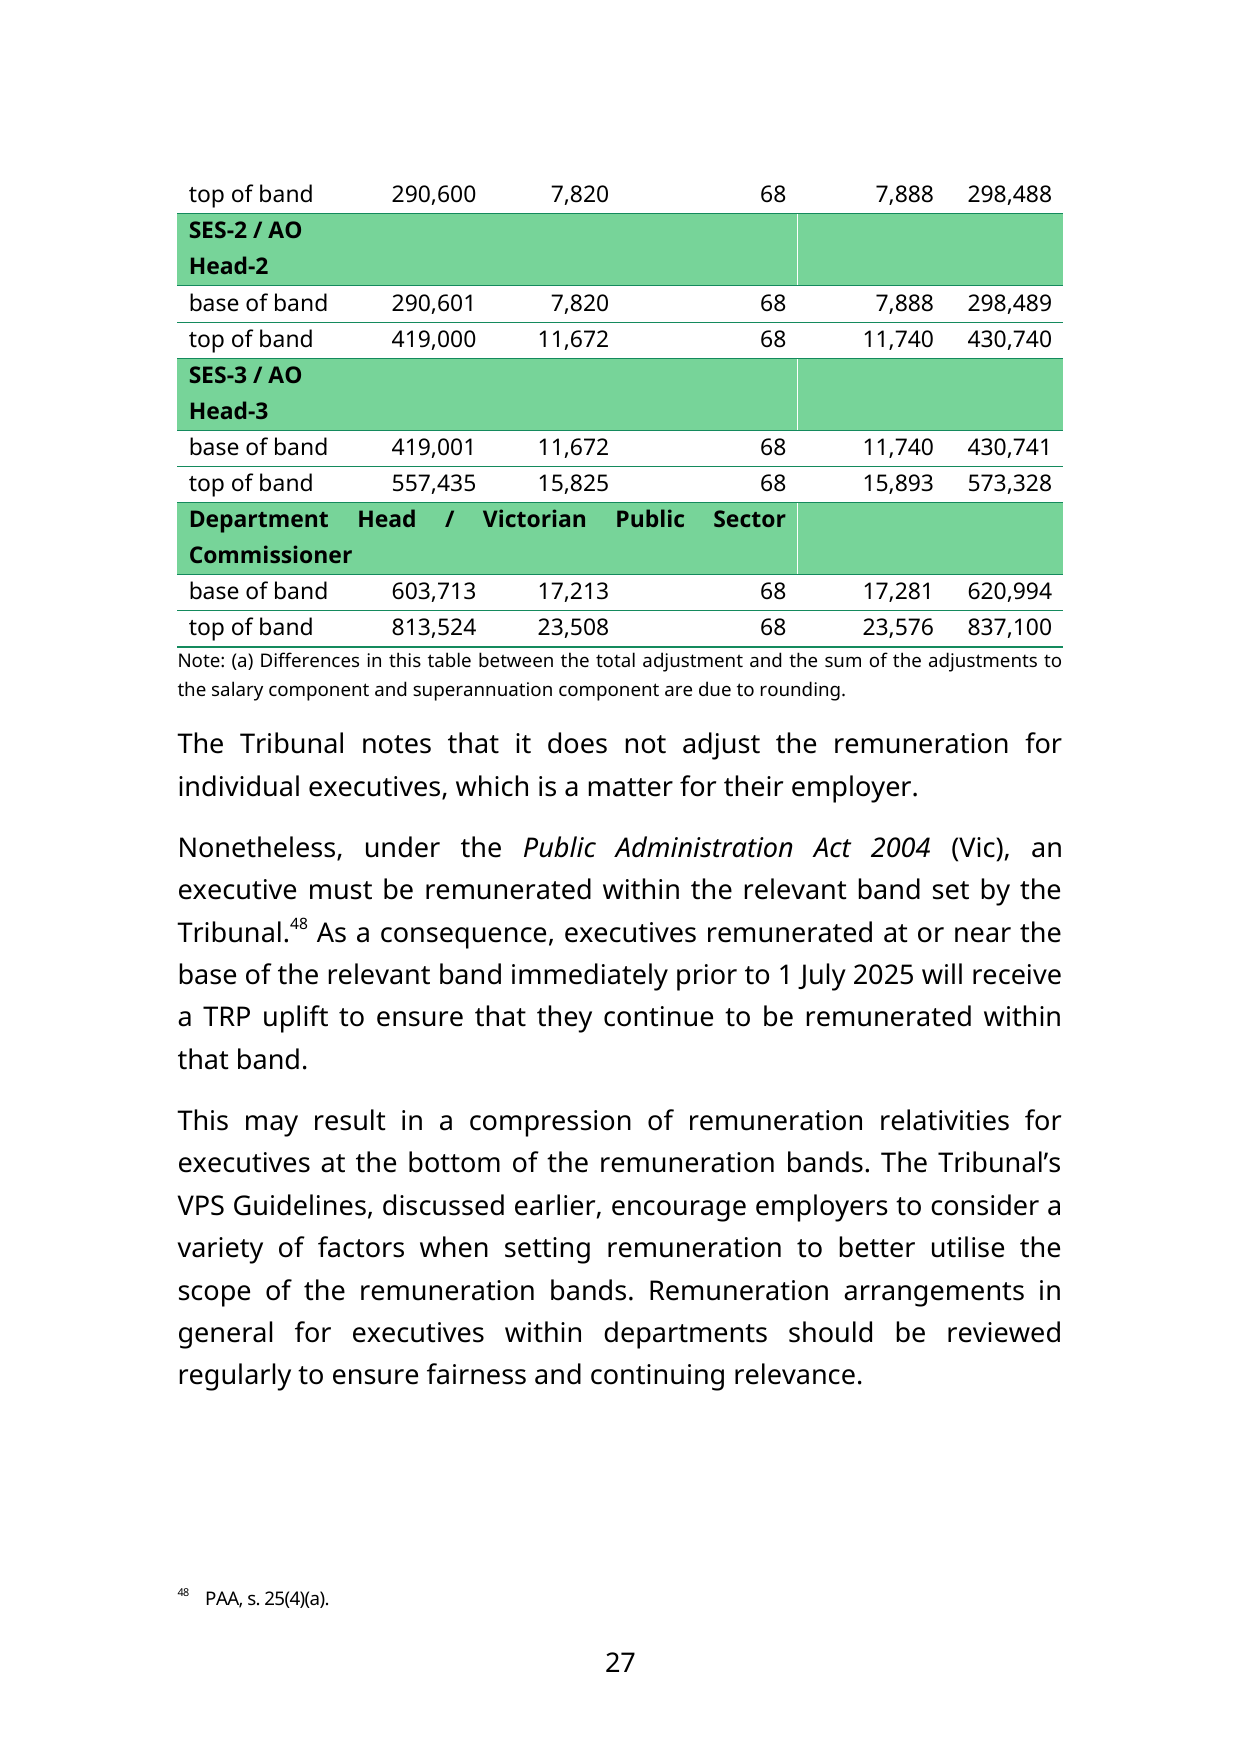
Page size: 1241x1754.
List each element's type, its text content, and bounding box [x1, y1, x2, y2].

table_cell 430,740 [945, 323, 1063, 358]
table_cell [945, 503, 1063, 574]
table_cell [487, 214, 620, 285]
table_cell 68 [620, 431, 797, 466]
table_cell 17,213 [487, 575, 620, 610]
table_cell 620,994 [945, 575, 1063, 610]
table_cell 298,489 [945, 286, 1063, 322]
text This may result in a compression of remuneration relativities for executives at the bottom of the remuneration bands. The Tribunal’s VPS Guidelines, discussed earlier, encourage employers to consider a variety of factors when setting remuneration to better utilise the scope of the remuneration bands. Remuneration arrangements in general for executives within departments should be reviewed regularly to ensure fairness and continuing relevance. [177, 1101, 1063, 1393]
table_cell [798, 214, 945, 285]
table_cell base of band [177, 286, 369, 322]
table_cell 298,488 [945, 177, 1063, 213]
table_cell Department Head / Victorian Public Sector Commissioner [177, 503, 797, 574]
table_cell 68 [620, 177, 797, 213]
table_cell 23,508 [487, 611, 620, 646]
table_cell [945, 214, 1063, 285]
table_cell 68 [620, 575, 797, 610]
table_cell top of band [177, 611, 369, 646]
table_cell 603,713 [369, 575, 487, 610]
table_cell 17,281 [798, 575, 945, 610]
table_cell [798, 359, 945, 430]
table_cell 68 [620, 611, 797, 646]
text The Tribunal notes that it does not adjust the remuneration for individual executives, which is a matter for their employer. [177, 725, 1063, 804]
table_cell 7,820 [487, 177, 620, 213]
table_cell top of band [177, 323, 369, 358]
table_cell [620, 214, 797, 285]
table_cell 813,524 [369, 611, 487, 646]
table_cell 7,888 [798, 177, 945, 213]
table_cell 290,600 [369, 177, 487, 213]
table_cell 11,672 [487, 323, 620, 358]
table_cell 837,100 [945, 611, 1063, 646]
table_cell 557,435 [369, 467, 487, 502]
table_cell top of band [177, 177, 369, 213]
table_cell 11,740 [798, 323, 945, 358]
table_cell 23,576 [798, 611, 945, 646]
table_cell 68 [620, 286, 797, 322]
table_cell [945, 359, 1063, 430]
table_cell top of band [177, 467, 369, 502]
table_cell 68 [620, 467, 797, 502]
table_cell SES-3 / AO Head-3 [177, 359, 369, 430]
table_cell 15,825 [487, 467, 620, 502]
table_cell 11,740 [798, 431, 945, 466]
table_cell 15,893 [798, 467, 945, 502]
table_cell [369, 214, 487, 285]
table_cell 419,000 [369, 323, 487, 358]
table_cell SES-2 / AO Head-2 [177, 214, 369, 285]
table_cell 419,001 [369, 431, 487, 466]
table_cell base of band [177, 431, 369, 466]
table_cell 290,601 [369, 286, 487, 322]
text Note: (a) Differences in this table between the total adjustment and the sum of the adjustments to the salary component and superannuation component are due to rounding. [177, 648, 1063, 702]
table_cell 68 [620, 323, 797, 358]
table_cell 11,672 [487, 431, 620, 466]
table_cell [620, 359, 797, 430]
table_cell base of band [177, 575, 369, 610]
table_cell 430,741 [945, 431, 1063, 466]
text Nonetheless, under the Public Administration Act 2004 (Vic), an executive must be remunerated within the relevant band set by the Tribunal. As a consequence, executives remunerated at or near the base of the relevant band immediately prior to 1 July 2025 will receive a TRP uplift to ensure that they continue to be remunerated within that band. [177, 828, 1063, 1077]
table_cell [487, 359, 620, 430]
table_cell 7,888 [798, 286, 945, 322]
table_cell [369, 359, 487, 430]
table_cell 573,328 [945, 467, 1063, 502]
table_cell [798, 503, 945, 574]
table_cell 7,820 [487, 286, 620, 322]
